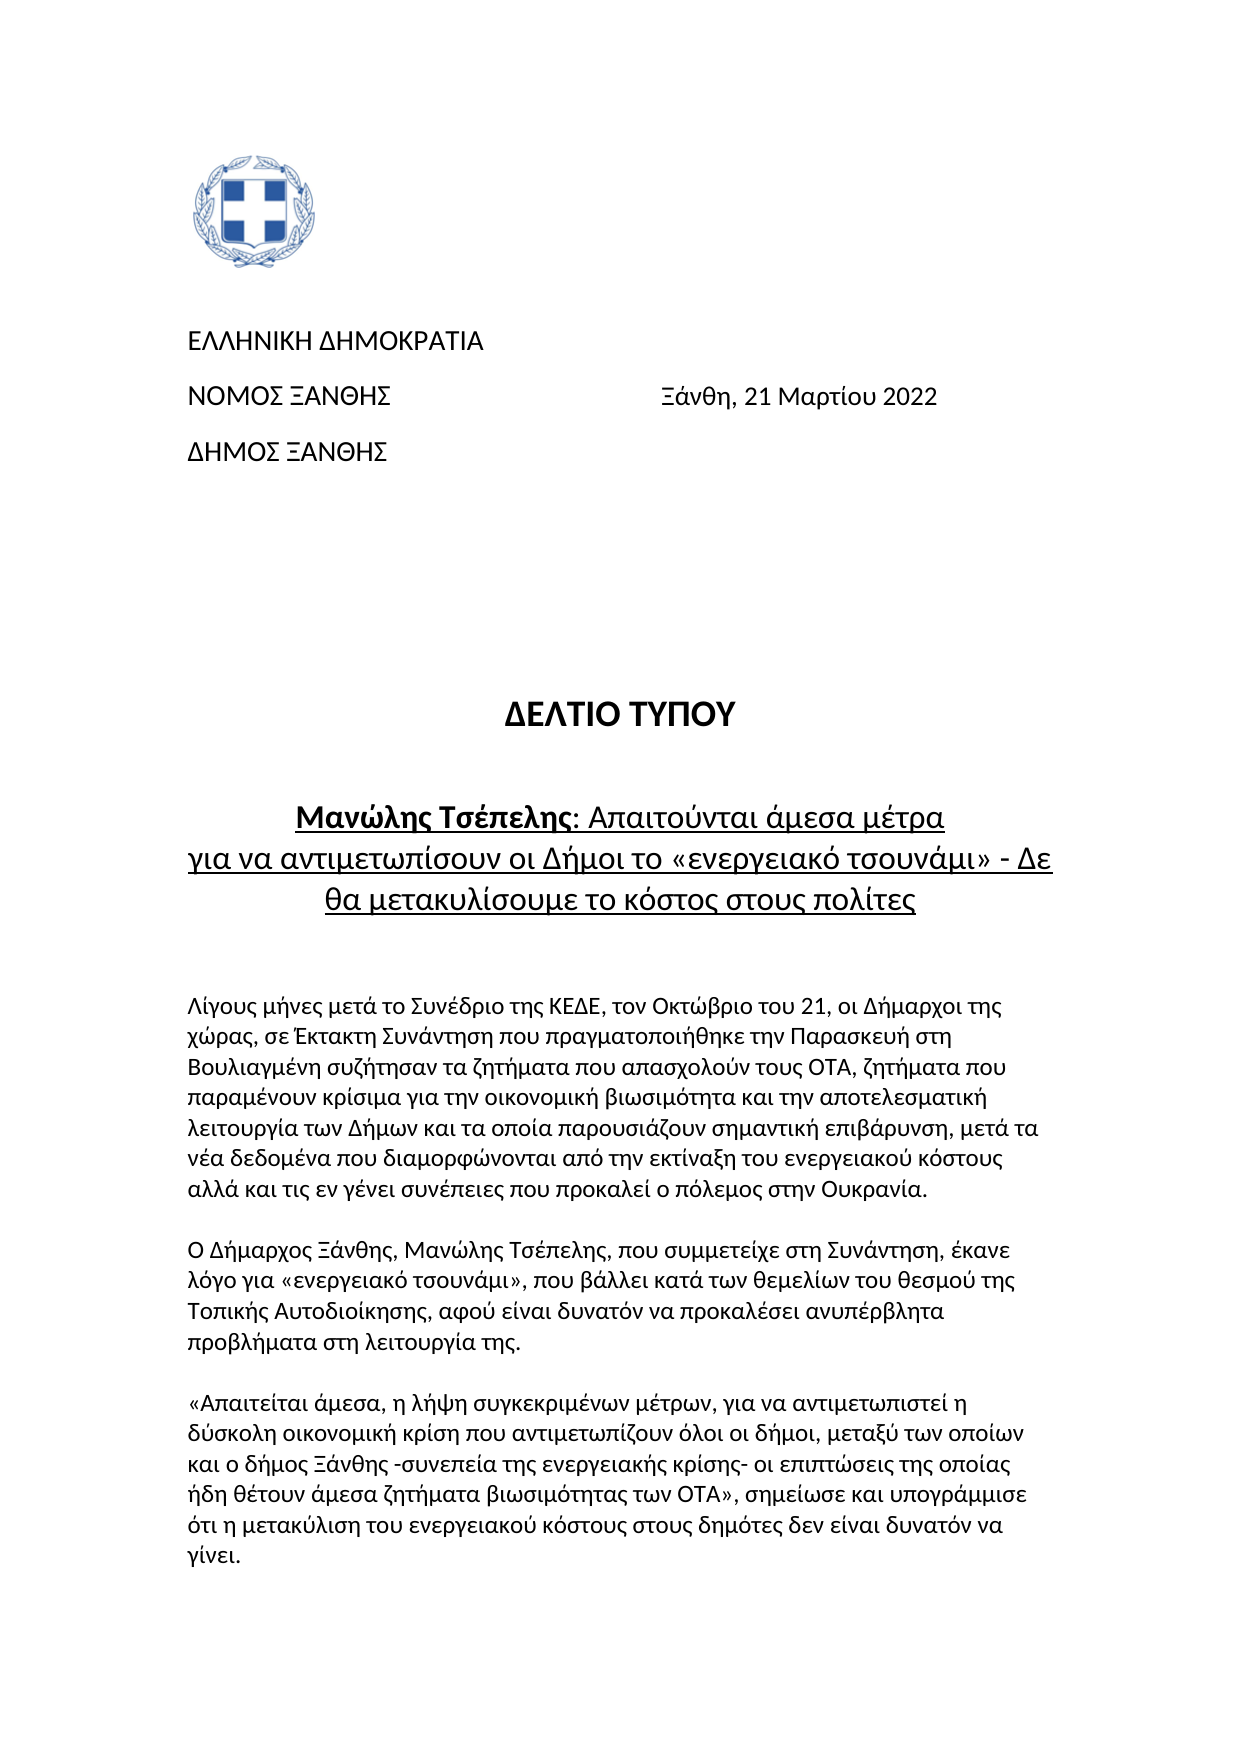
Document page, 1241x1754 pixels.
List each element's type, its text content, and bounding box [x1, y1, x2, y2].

text ΕΛΛΗΝΙΚΗ ΔΗΜΟΚΡΑΤΙΑ [187, 322, 1053, 358]
text Ο Δήμαρχος Ξάνθης, Μανώλης Τσέπελης, που συμμετείχε στη Συνάντηση, έκανε λόγο για «ενεργειακό τσουνάμι», που βάλλει κατά των θεμελίων του θεσμού της Τοπικής Αυτοδιοίκησης, αφού είναι δυνατόν να προκαλέσει ανυπέρβλητα προβλήματα στη λειτουργία της. [187, 1234, 1053, 1356]
text Μανώλης Τσέπελης: Απαιτούνται άμεσα μέτρα [187, 796, 1053, 837]
picture [187, 150, 321, 273]
text ΝΟΜΟΣ ΞΑΝΘΗΣ Ξάνθη, 21 Μαρτίου 2022 [187, 377, 1053, 413]
text «Απαιτείται άμεσα, η λήψη συγκεκριμένων μέτρων, για να αντιμετωπιστεί η δύσκολη οικονομική κρίση που αντιμετωπίζουν όλοι οι δήμοι, μεταξύ των οποίων και ο δήμος Ξάνθης -συνεπεία της ενεργειακής κρίσης- οι επιπτώσεις της οποίας ήδη θέτουν άμεσα ζητήματα βιωσιμότητας των ΟΤΑ», σημείωσε και υπογράμμισε ότι η μετακύλιση του ενεργειακού κόστους στους δημότες δεν είναι δυνατόν να γίνει. [187, 1387, 1053, 1570]
text ΔΗΜΟΣ ΞΑΝΘΗΣ [187, 433, 1053, 468]
text ΔΕΛΤΙΟ ΤΥΠΟΥ [187, 689, 1053, 735]
text Λίγους μήνες μετά το Συνέδριο της ΚΕΔΕ, τον Οκτώβριο του 21, οι Δήμαρχοι της χώρας, σε Έκτακτη Συνάντηση που πραγματοποιήθηκε την Παρασκευή στη Βουλιαγμένη συζήτησαν τα ζητήματα που απασχολούν τους ΟΤΑ, ζητήματα που παραμένουν κρίσιμα για την οικονομική βιωσιμότητα και την αποτελεσματική λειτουργία των Δήμων και τα οποία παρουσιάζουν σημαντική επιβάρυνση, μετά τα νέα δεδομένα που διαμορφώνονται από την εκτίναξη του ενεργειακού κόστους αλλά και τις εν γένει συνέπειες που προκαλεί ο πόλεμος στην Ουκρανία. [187, 990, 1053, 1203]
text για να αντιμετωπίσουν οι Δήμοι το «ενεργειακό τσουνάμι» - Δε θα μετακυλίσουμε το κόστος στους πολίτες [187, 837, 1053, 919]
